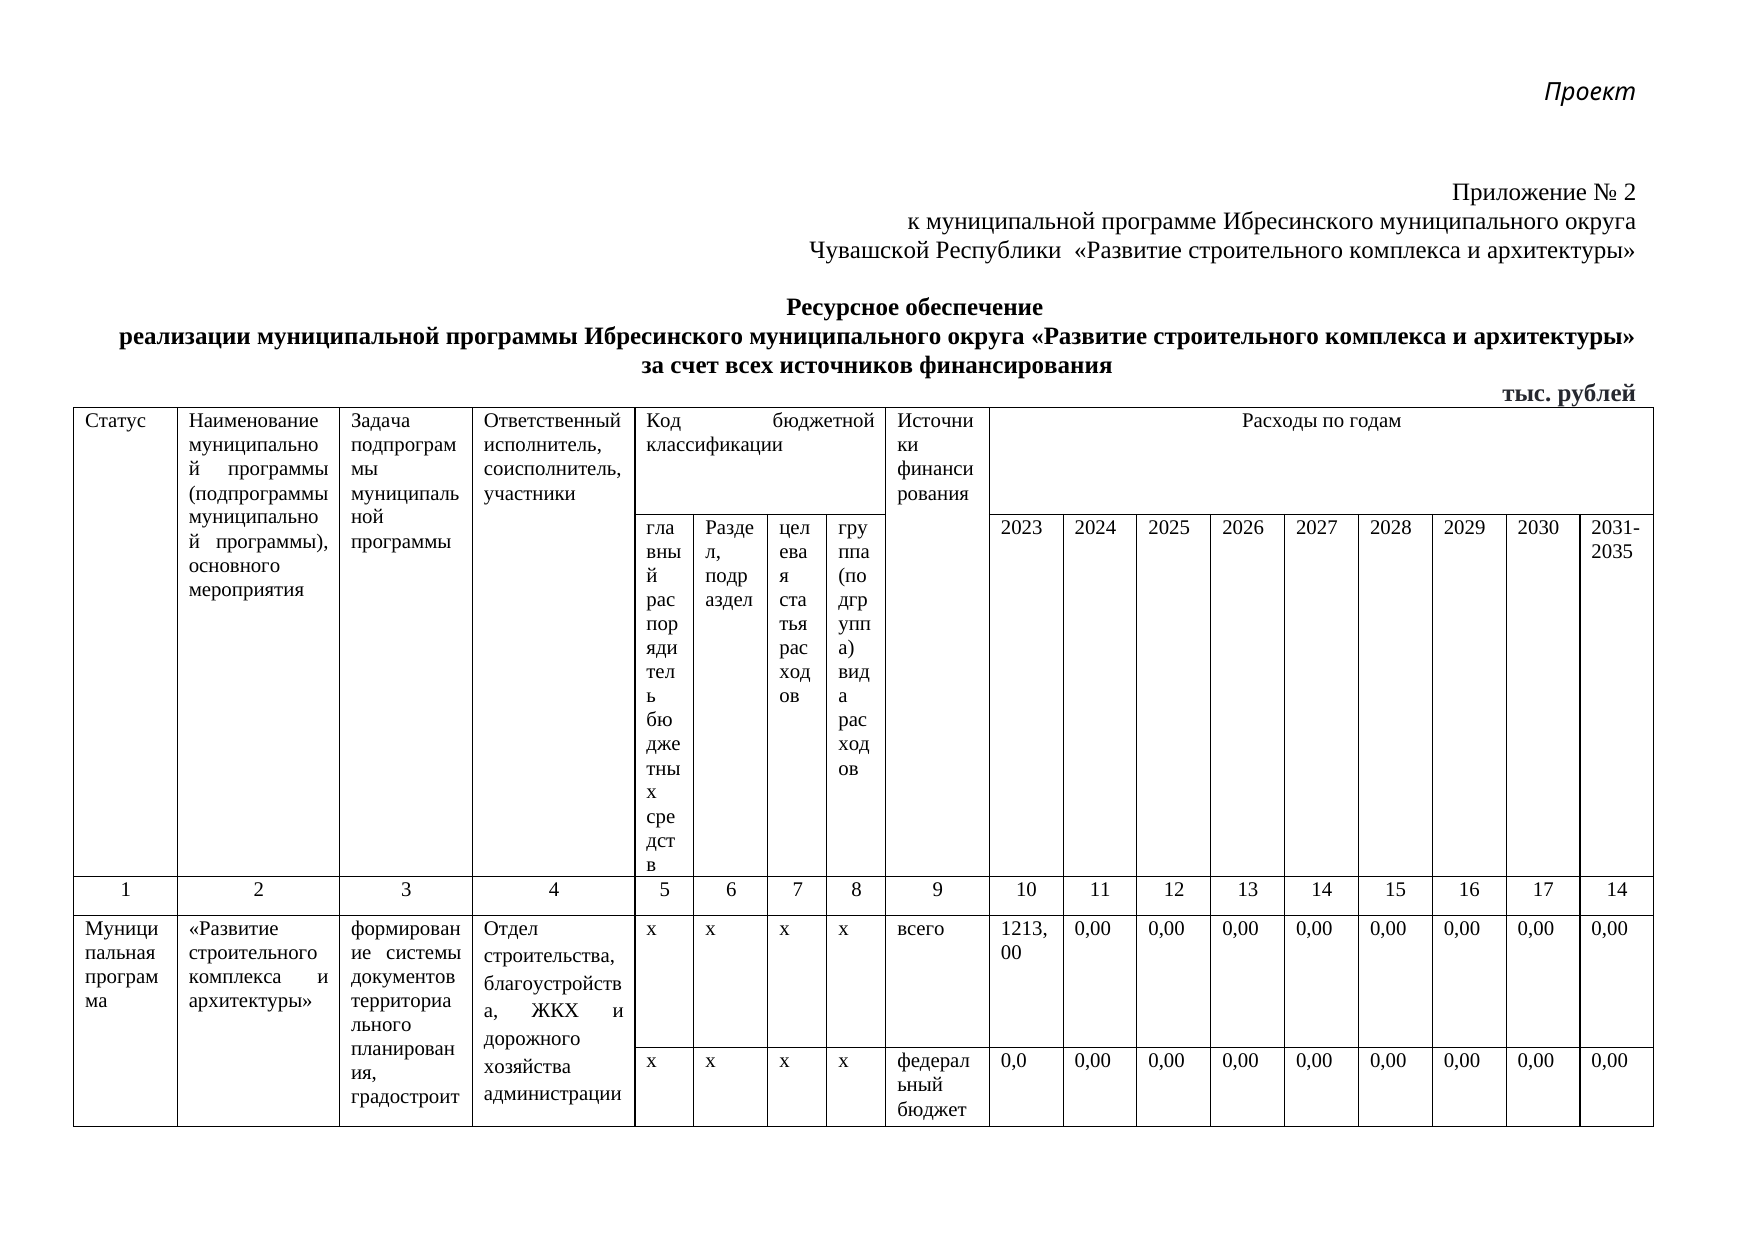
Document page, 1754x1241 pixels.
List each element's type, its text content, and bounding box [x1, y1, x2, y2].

table_cell 13 [1211, 877, 1284, 914]
table_cell 14 [1581, 877, 1653, 914]
table_cell 2027 [1285, 515, 1358, 876]
table_cell 9 [886, 877, 989, 914]
table_cell Муниципальная программа [74, 916, 177, 1126]
table_cell 2029 [1433, 515, 1506, 876]
table_cell целевая статья расходов [768, 515, 826, 876]
table_cell 2026 [1211, 515, 1284, 876]
table_cell х [694, 916, 767, 1047]
table_header Наименование муниципальной программы (подпрограммы муниципальной программы), основного мероприятия [178, 408, 339, 876]
text Ресурсное обеспечение реализации муниципальной программы Ибресинского муниципального округа «Развитие строительного комплекса и архитектуры» за счет всех источников финансирования [118, 292, 1636, 378]
table_cell 2030 [1507, 515, 1579, 876]
table_cell 0,00 [1507, 1048, 1579, 1126]
table_cell х [694, 1048, 767, 1126]
text Чувашской Республики «Развитие строительного комплекса и архитектуры» [118, 235, 1636, 263]
table_header Статус [74, 408, 177, 876]
table_cell 14 [1285, 877, 1358, 914]
table_cell 0,00 [1137, 916, 1210, 1047]
table_cell 2025 [1137, 515, 1210, 876]
table_cell Отдел строительства, благоустройства, ЖКХ и дорожного хозяйства администрации Ибресинского МО, отдел экономики и управления имуществом администрации Ибресинского МО [473, 916, 634, 1126]
table_cell 0,00 [1359, 1048, 1432, 1126]
table_header Задача подпрограммы муниципальной программы [340, 408, 472, 876]
table_cell 1213,00 [990, 916, 1063, 1047]
table_cell 15 [1359, 877, 1432, 914]
table_cell федеральный бюджет [886, 1048, 989, 1126]
table_cell 0,00 [1433, 1048, 1506, 1126]
table_cell 10 [990, 877, 1063, 914]
table_cell главный распорядитель бюджетных средств [636, 515, 693, 876]
text тыс. рублей [118, 378, 1636, 407]
table_cell 0,00 [1137, 1048, 1210, 1126]
table_cell 1 [74, 877, 177, 914]
table_cell 2028 [1359, 515, 1432, 876]
table_cell группа (подгруппа) вида расходов [827, 515, 885, 876]
table_cell 0,00 [1507, 916, 1579, 1047]
text Приложение № 2 к муниципальной программе Ибресинского муниципального округа [118, 177, 1636, 235]
table_cell 16 [1433, 877, 1506, 914]
table_header Ответственный исполнитель, соисполнитель, участники [473, 408, 634, 876]
table_cell х [768, 1048, 826, 1126]
table_cell 0,00 [1211, 916, 1284, 1047]
table_cell 2024 [1064, 515, 1136, 876]
table_cell 0,00 [1064, 1048, 1136, 1126]
table_cell 3 [340, 877, 472, 914]
table_cell х [636, 1048, 693, 1126]
table_cell 17 [1507, 877, 1579, 914]
table_header Расходы по годам [990, 408, 1653, 514]
table_cell 2031-2035 [1581, 515, 1653, 876]
table_cell 12 [1137, 877, 1210, 914]
table_cell 0,00 [1064, 916, 1136, 1047]
table_cell 11 [1064, 877, 1136, 914]
table_cell 0,00 [1211, 1048, 1284, 1126]
table_cell 0,00 [1581, 916, 1653, 1047]
table_cell х [636, 916, 693, 1047]
table_cell 8 [827, 877, 885, 914]
table_cell 2023 [990, 515, 1063, 876]
table_cell 0,00 [1359, 916, 1432, 1047]
table_cell х [827, 1048, 885, 1126]
table_cell 0,00 [1433, 916, 1506, 1047]
table_cell х [768, 916, 826, 1047]
table_cell 5 [636, 877, 693, 914]
table_cell 7 [768, 877, 826, 914]
table_cell 4 [473, 877, 634, 914]
table_cell Раздел, подраздел [694, 515, 767, 876]
table_cell 0,0 [990, 1048, 1063, 1126]
table_header Источники финансирования [886, 408, 989, 876]
table_cell всего [886, 916, 989, 1047]
table_cell 0,00 [1285, 916, 1358, 1047]
table_cell 0,00 [1581, 1048, 1653, 1126]
table_header Код бюджетной классификации [636, 408, 885, 514]
table_cell формирование системы документов территориального планирования, градостроительного зонирования; [340, 916, 472, 1126]
table_cell х [827, 916, 885, 1047]
table_cell 6 [694, 877, 767, 914]
table_cell «Развитие строительного комплекса и архитектуры» [178, 916, 339, 1126]
table_cell 2 [178, 877, 339, 914]
table_cell 0,00 [1285, 1048, 1358, 1126]
